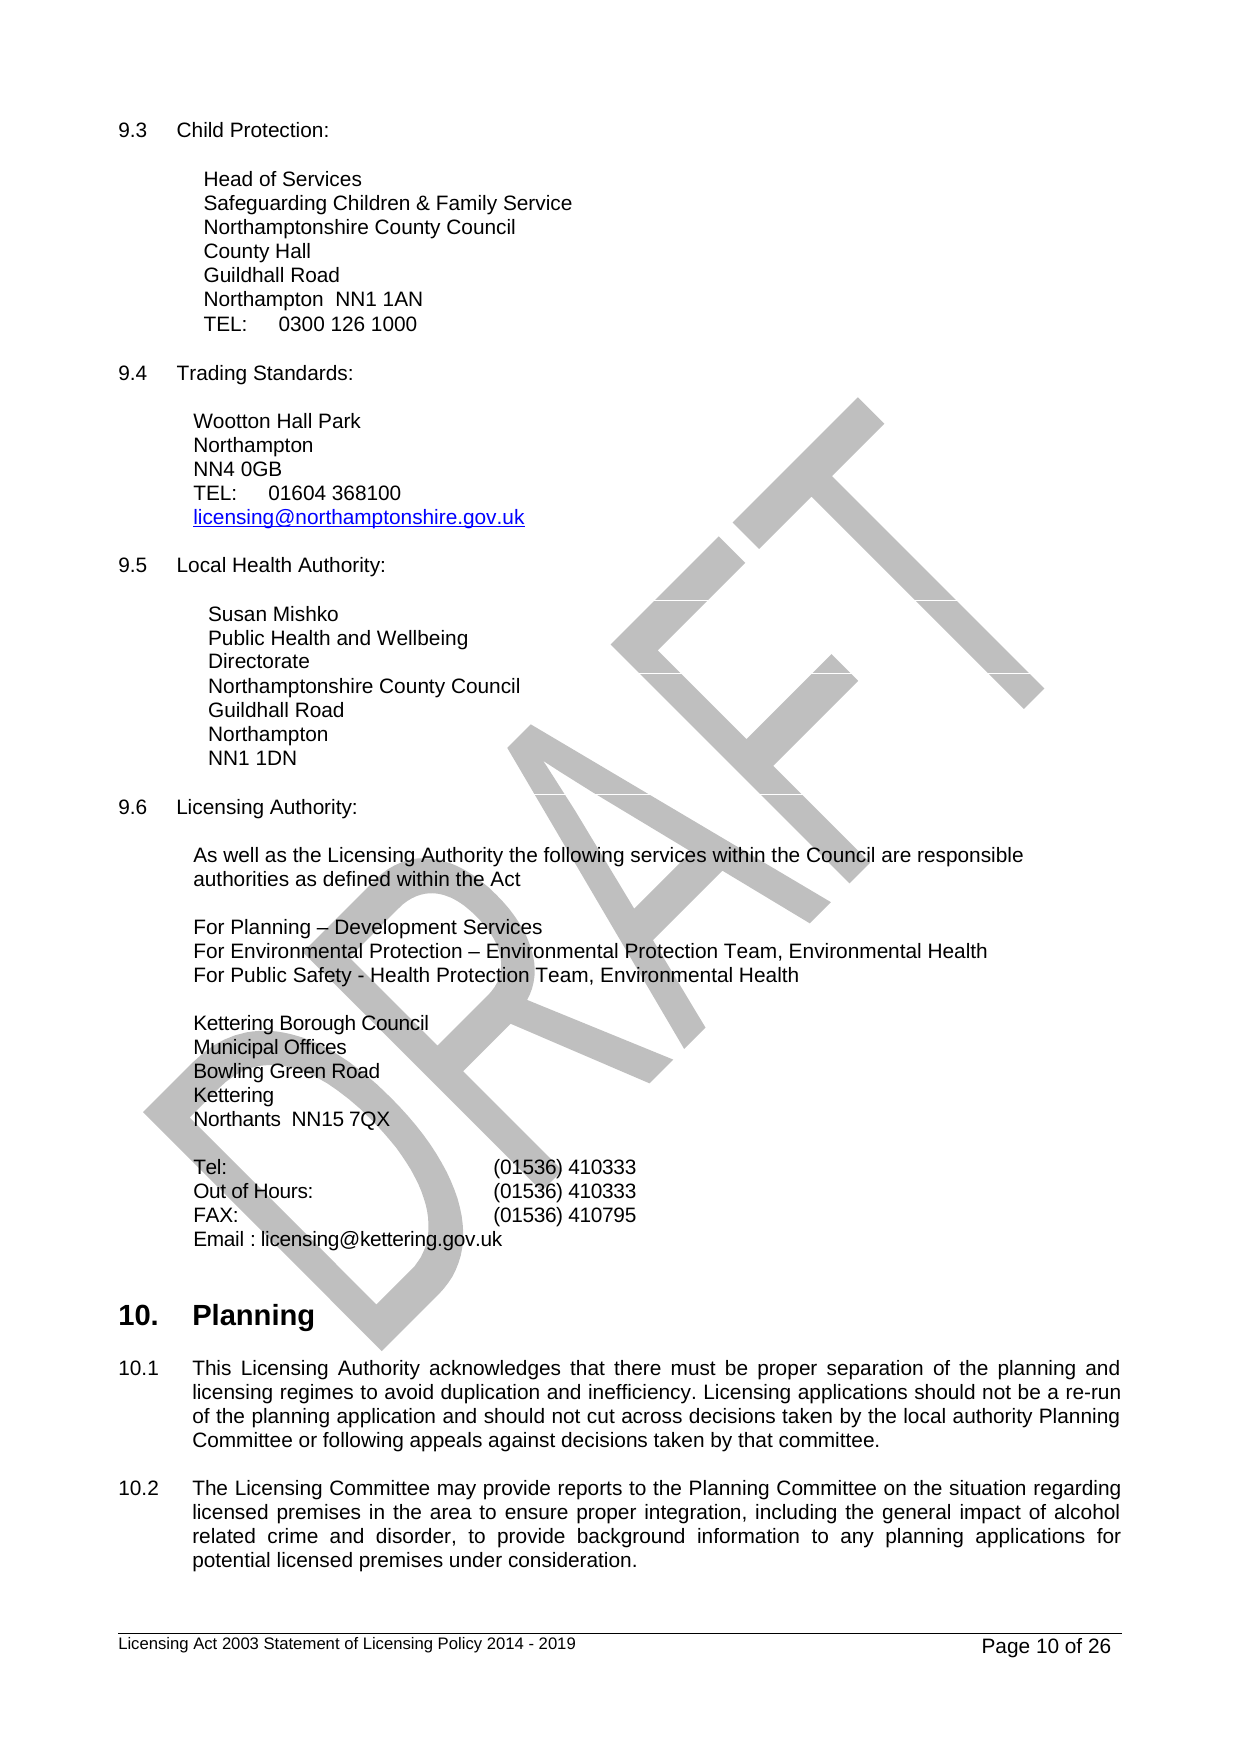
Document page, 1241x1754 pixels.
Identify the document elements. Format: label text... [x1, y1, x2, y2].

text 9.4 Trading Standards: [118, 361, 1122, 385]
text Tel: (01536) 410333 [193, 1154, 1122, 1178]
text FAX: (01536) 410795 [193, 1202, 1122, 1226]
list Licensing Authority: [118, 795, 1122, 819]
table_header Head of Services Safeguarding Children & Family Service Northamptonshire County Council County Hall Guildhall Road Northampton NN1 1AN [193, 167, 1240, 311]
text TEL: 01604 368100 [118, 481, 1122, 504]
text As well as the Licensing Authority the following services within the Council are responsible authorities as defined within the Act [118, 843, 1122, 891]
text Bowling Green Road [193, 1059, 1122, 1083]
text Wootton Hall Park [118, 409, 1122, 433]
table_cell Northamptonshire County Council Guildhall Road Northampton NN1 1DN [197, 674, 1240, 794]
text For Public Safety - Health Protection Team, Environmental Health [118, 963, 1122, 987]
text 10. Planning [118, 1298, 1122, 1332]
text For Environmental Protection – Environmental Protection Team, Environmental Health [118, 939, 1122, 963]
text For Planning – Development Services [118, 915, 1122, 939]
text Out of Hours: (01536) 410333 [193, 1178, 1122, 1202]
text licensing@northamptonshire.gov.uk [176, 504, 1122, 528]
text 10.2 The Licensing Committee may provide reports to the Planning Committee on the situation regarding licensed premises in the area to ensure proper integration, including the general impact of alcohol related crime and disorder, to provide background information to any planning applications for potential licensed premises under consideration. [118, 1476, 1122, 1571]
text Northampton [118, 433, 1122, 457]
text 10.1 This Licensing Authority acknowledges that there must be proper separation of the planning and licensing regimes to avoid duplication and inefficiency. Licensing applications should not be a re-run of the planning application and should not cut across decisions taken by the local authority Planning Committee or following appeals against decisions taken by that committee. [118, 1356, 1122, 1452]
text Email : licensing@kettering.gov.uk [193, 1226, 1122, 1250]
table_header Susan Mishko Public Health and Wellbeing Directorate [197, 601, 1240, 673]
text Municipal Offices [193, 1035, 1122, 1059]
text Northants NN15 7QX [193, 1107, 1122, 1154]
text Kettering [193, 1083, 1122, 1107]
table_cell TEL: 0300 126 1000 [193, 312, 1240, 336]
text 9.5 Local Health Authority: [118, 552, 1122, 576]
text NN4 0GB [176, 457, 1122, 481]
text 9.3 Child Protection: [118, 118, 1122, 142]
text Kettering Borough Council [118, 1011, 1122, 1035]
